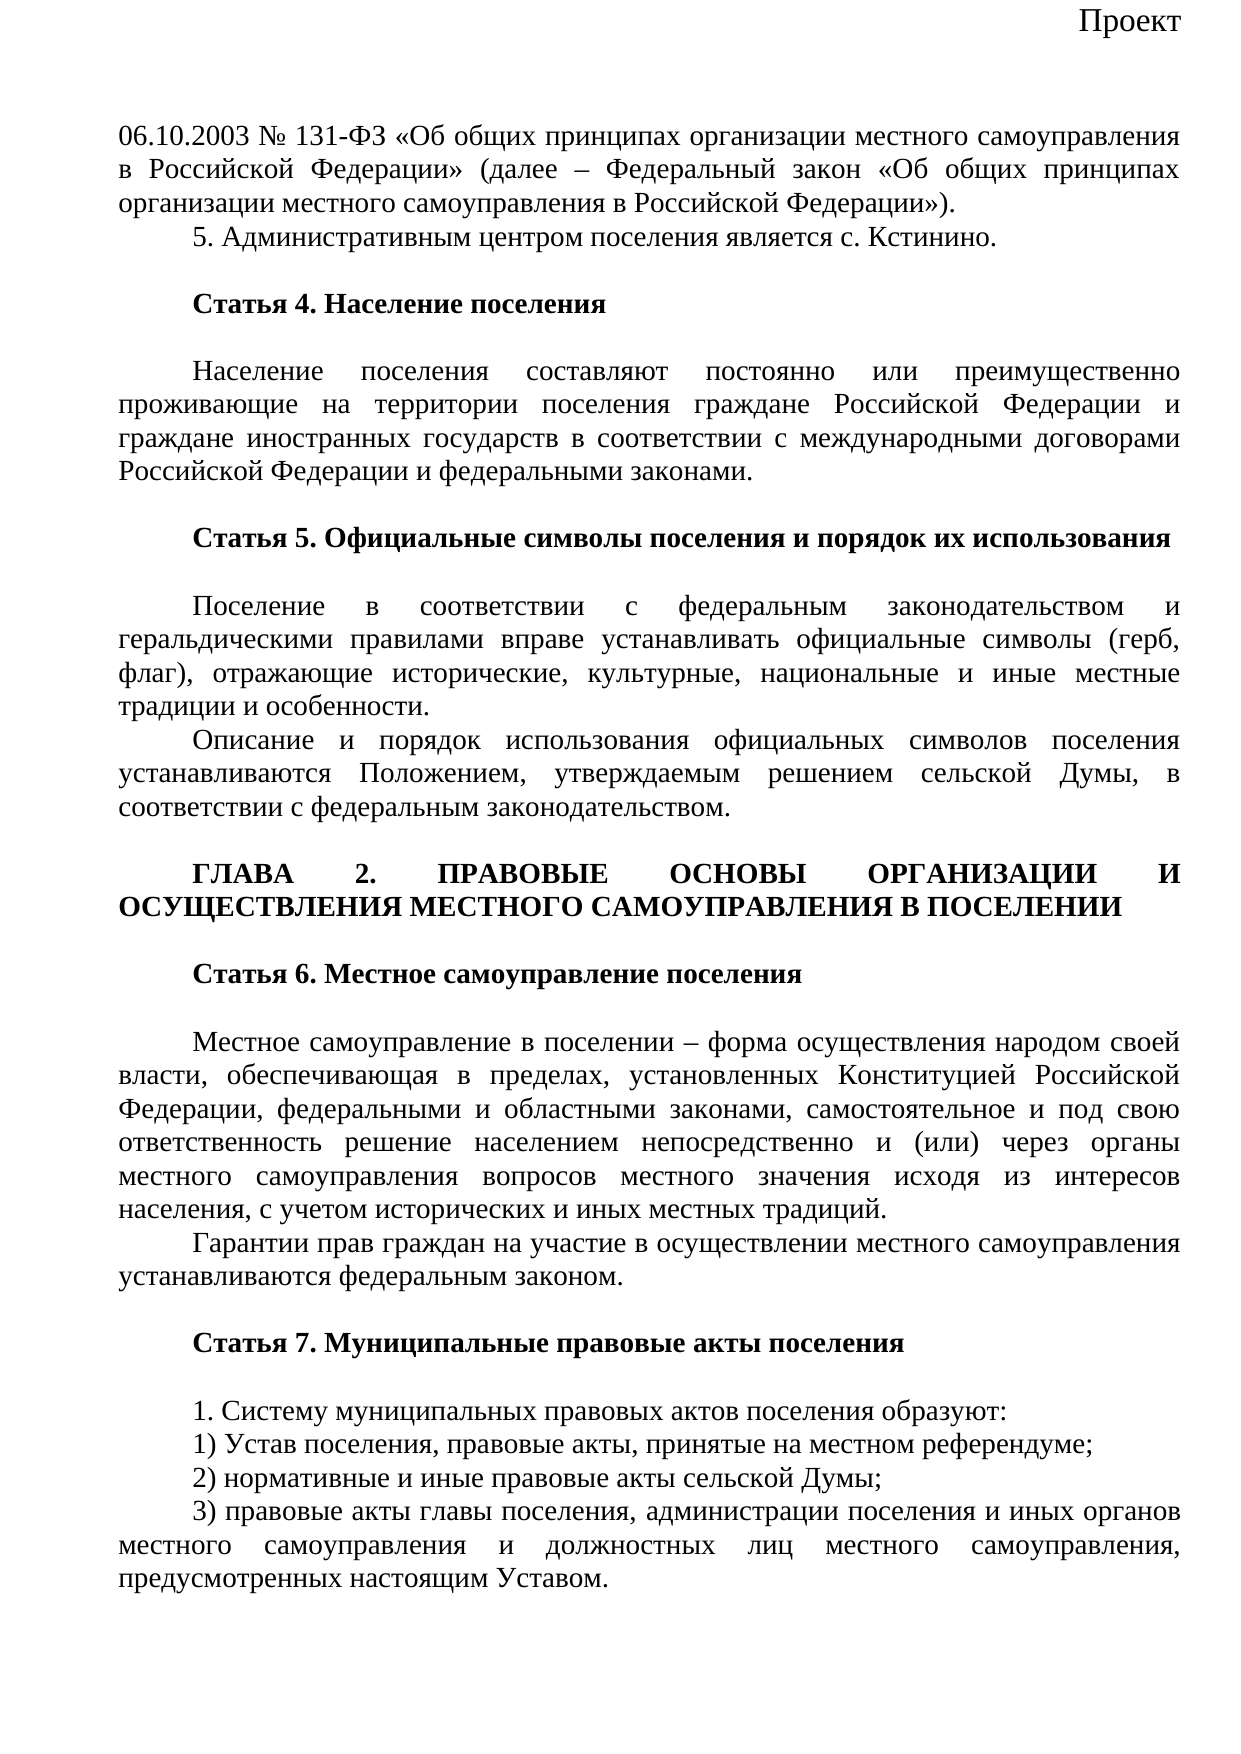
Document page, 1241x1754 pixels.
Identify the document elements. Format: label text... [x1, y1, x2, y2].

text 1) Устав поселения, правовые акты, принятые на местном референдуме; [118, 1426, 1181, 1460]
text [118, 118, 1181, 219]
text 2) нормативные и иные правовые акты сельской Думы; [118, 1460, 1181, 1493]
text Статья 4. Население поселения [118, 286, 1181, 319]
text 5. Административным центром поселения является с. Кстинино. [118, 219, 1181, 252]
text Статья 5. Официальные символы поселения и порядок их использования [118, 521, 1181, 554]
text Поселение в соответствии с федеральным законодательством и геральдическими правилами вправе устанавливать официальные символы (герб, флаг), отражающие исторические, культурные, национальные и иные местные традиции и особенности. [118, 588, 1181, 722]
text 1. Систему муниципальных правовых актов поселения образуют: [118, 1393, 1181, 1426]
text Статья 7. Муниципальные правовые акты поселения [118, 1326, 1181, 1359]
text 3) правовые акты главы поселения, администрации поселения и иных органов местного самоуправления и должностных лиц местного самоуправления, предусмотренных настоящим Уставом. [118, 1493, 1181, 1594]
text Местное самоуправление в поселении – форма осуществления народом своей власти, обеспечивающая в пределах, установленных Конституцией Российской Федерации, федеральными и областными законами, самостоятельное и под свою ответственность решение населением непосредственно и (или) через органы местного самоуправления вопросов местного значения исходя из интересов населения, с учетом исторических и иных местных традиций. [118, 1024, 1181, 1225]
text Население поселения составляют постоянно или преимущественно проживающие на территории поселения граждане Российской Федерации и граждане иностранных государств в соответствии с международными договорами Российской Федерации и федеральными законами. [118, 353, 1181, 487]
text Гарантии прав граждан на участие в осуществлении местного самоуправления устанавливаются федеральным законом. [118, 1225, 1181, 1292]
text Статья 6. Местное самоуправление поселения [118, 957, 1181, 990]
text ГЛАВА 2. ПРАВОВЫЕ ОСНОВЫ ОРГАНИЗАЦИИ И ОСУЩЕСТВЛЕНИЯ МЕСТНОГО САМОУПРАВЛЕНИЯ В ПОСЕЛЕНИИ [118, 856, 1181, 923]
text Описание и порядок использования официальных символов поселения устанавливаются Положением, утверждаемым решением сельской Думы, в соответствии с федеральным законодательством. [118, 722, 1181, 822]
